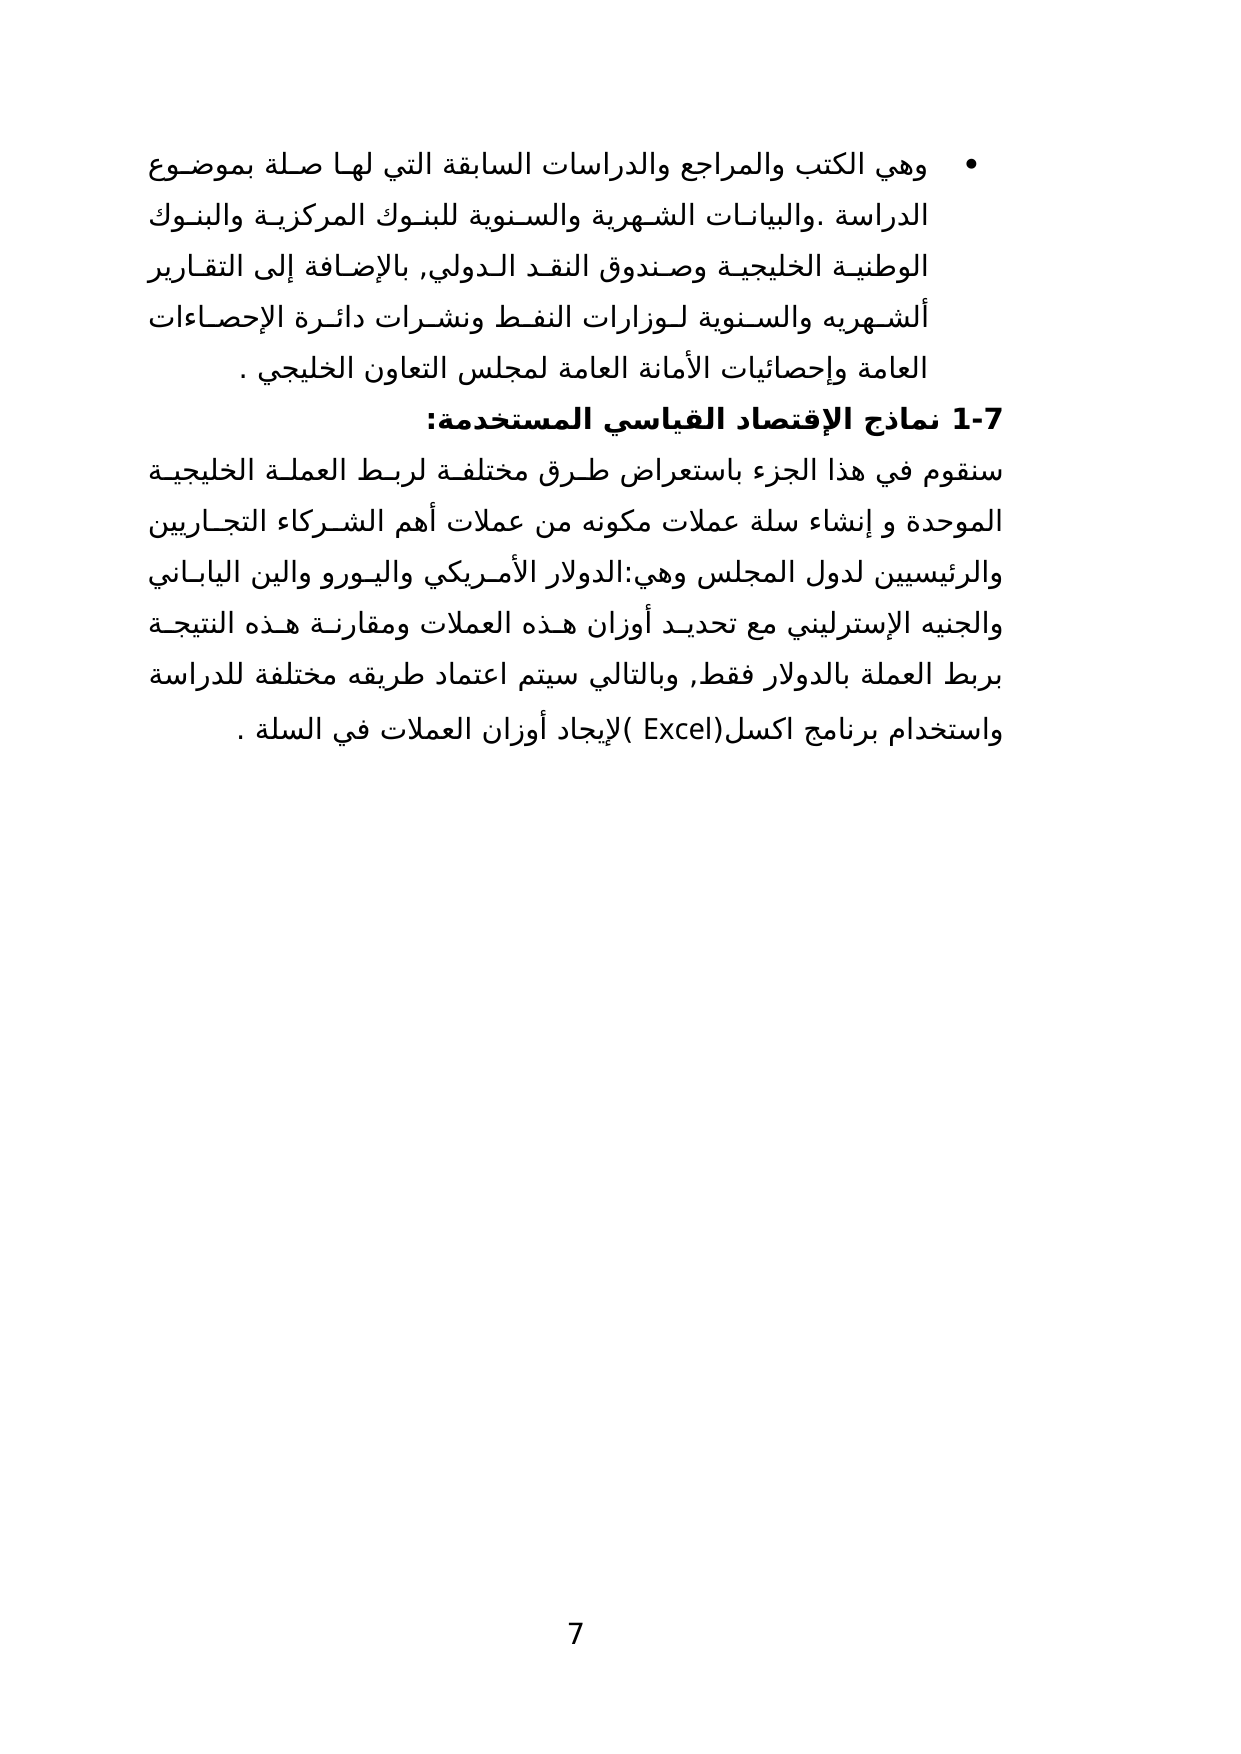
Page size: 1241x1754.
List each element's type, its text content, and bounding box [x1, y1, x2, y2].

text 1-7 نماذج الإقتصاد القياسي المستخدمة: [148, 402, 1004, 436]
list وهي الكتب والمراجع والدراسات السابقة التي لها صلة بموضوع الدراسة .والبيانات الشهرية والسنوية للبنوك المركزية والبنوك الوطنية الخليجية وصندوق النقد الدولي, بالإضافة إلى التقارير ألشهريه والسنوية لوزارات النفط ونشرات دائرة الإحصاءات العامة وإحصائيات الأمانة العامة لمجلس التعاون الخليجي . [148, 148, 966, 385]
text سنقوم في هذا الجزء باستعراض طرق مختلفة لربط العملة الخليجية الموحدة و إنشاء سلة عملات مكونه من عملات أهم الشركاء التجاريين والرئيسيين لدول المجلس وهي:الدولار الأمريكي واليورو والين الياباني والجنيه الإسترليني مع تحديد أوزان هذه العملات ومقارنة هذه النتيجة بربط العملة بالدولار فقط, وبالتالي سيتم اعتماد طريقه مختلفة للدراسة واستخدام برنامج اكسل(Excel )لإيجاد أوزان العملات في السلة . [148, 453, 1004, 748]
